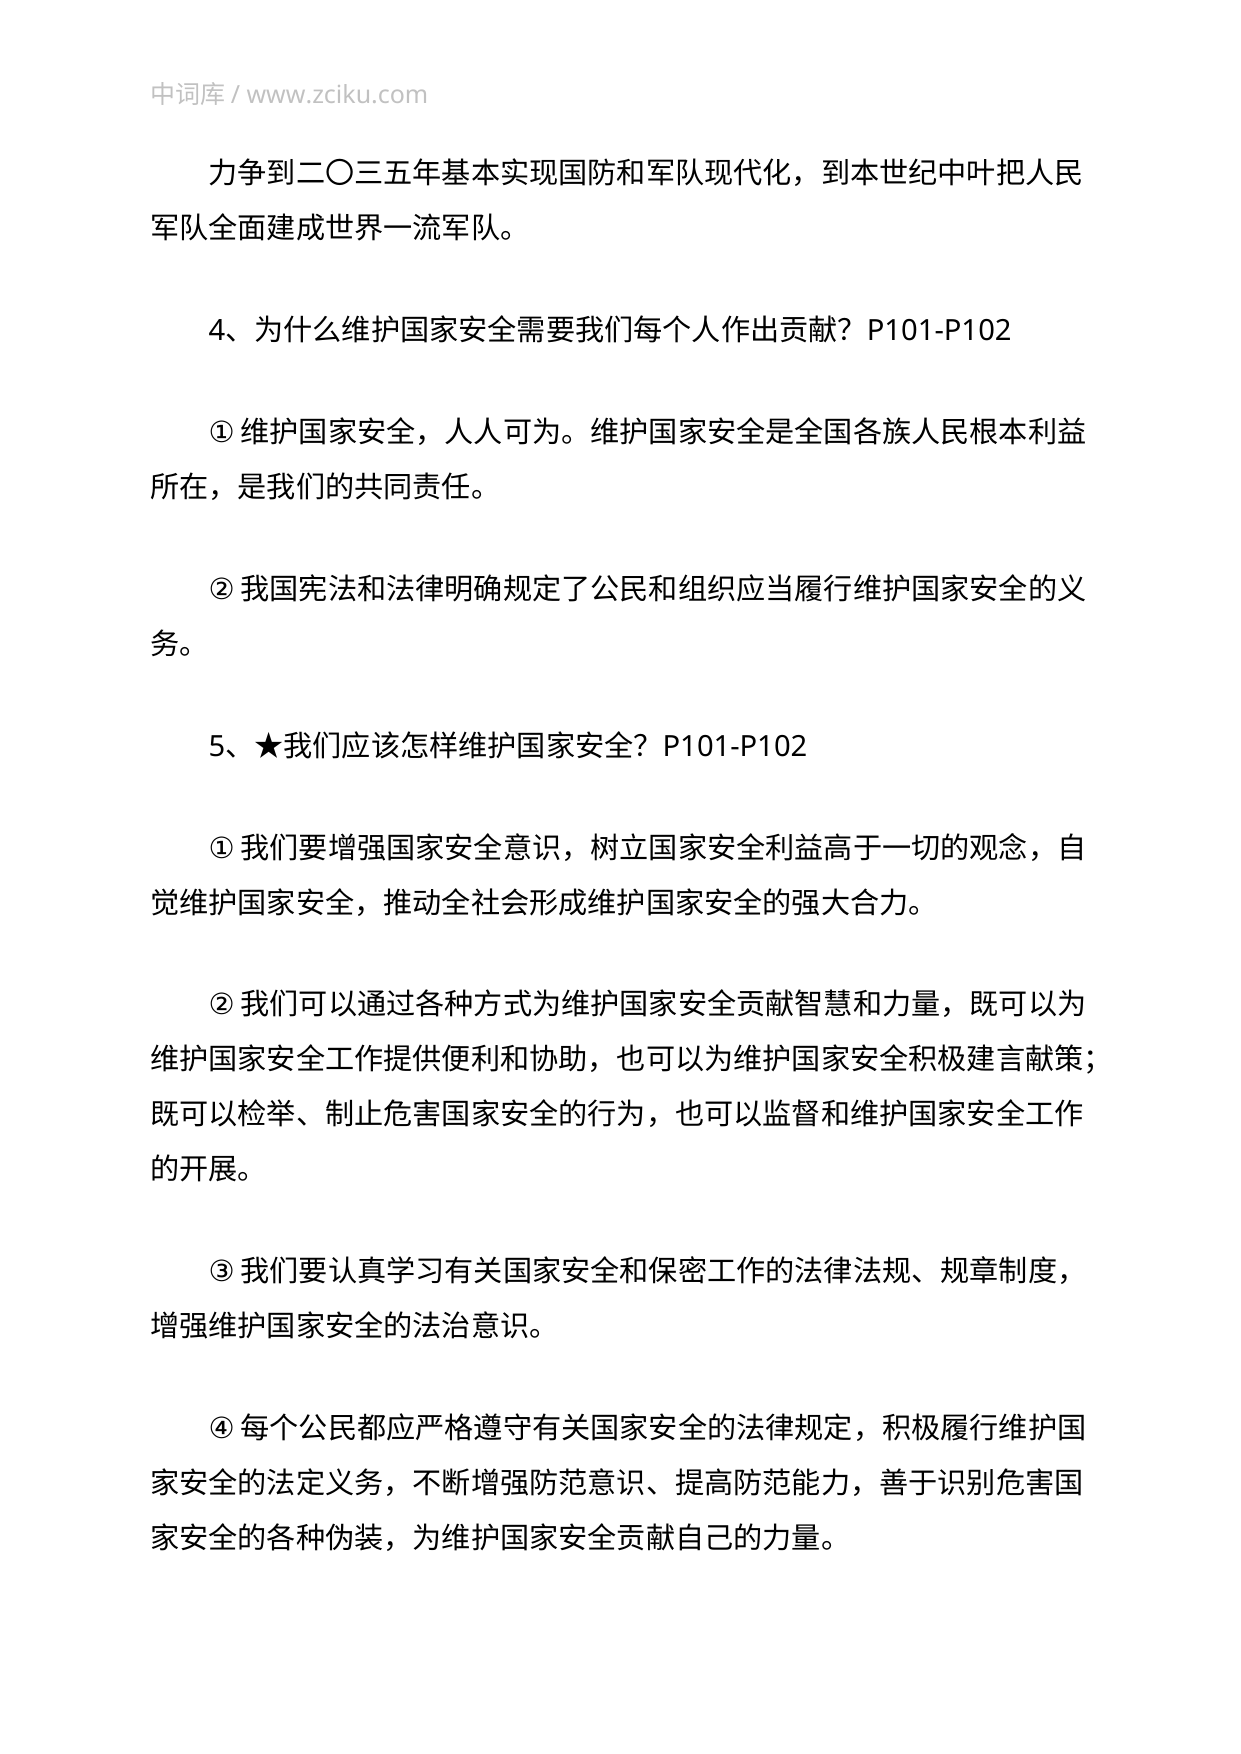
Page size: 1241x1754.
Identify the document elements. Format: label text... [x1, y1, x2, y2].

text ③我们要认真学习有关国家安全和保密工作的法律法规、规章制度，增强维护国家安全的法治意识。 [150, 1247, 1090, 1345]
text ④每个公民都应严格遵守有关国家安全的法律规定，积极履行维护国家安全的法定义务，不断增强防范意识、提高防范能力，善于识别危害国家安全的各种伪装，为维护国家安全贡献自己的力量。 [150, 1404, 1090, 1556]
text 4、为什么维护国家安全需要我们每个人作出贡献？P101-P102 [150, 307, 1090, 349]
text 5、★我们应该怎样维护国家安全？P101-P102 [150, 722, 1090, 764]
text 力争到二〇三五年基本实现国防和军队现代化，到本世纪中叶把人民军队全面建成世界一流军队。 [150, 150, 1090, 247]
text ①维护国家安全，人人可为。维护国家安全是全国各族人民根本利益所在，是我们的共同责任。 [150, 409, 1090, 506]
text ②我们可以通过各种方式为维护国家安全贡献智慧和力量，既可以为维护国家安全工作提供便利和协助，也可以为维护国家安全积极建言献策；既可以检举、制止危害国家安全的行为，也可以监督和维护国家安全工作的开展。 [150, 981, 1090, 1188]
text ①我们要增强国家安全意识，树立国家安全利益高于一切的观念，自觉维护国家安全，推动全社会形成维护国家安全的强大合力。 [150, 824, 1090, 921]
text ②我国宪法和法律明确规定了公民和组织应当履行维护国家安全的义务。 [150, 565, 1090, 663]
